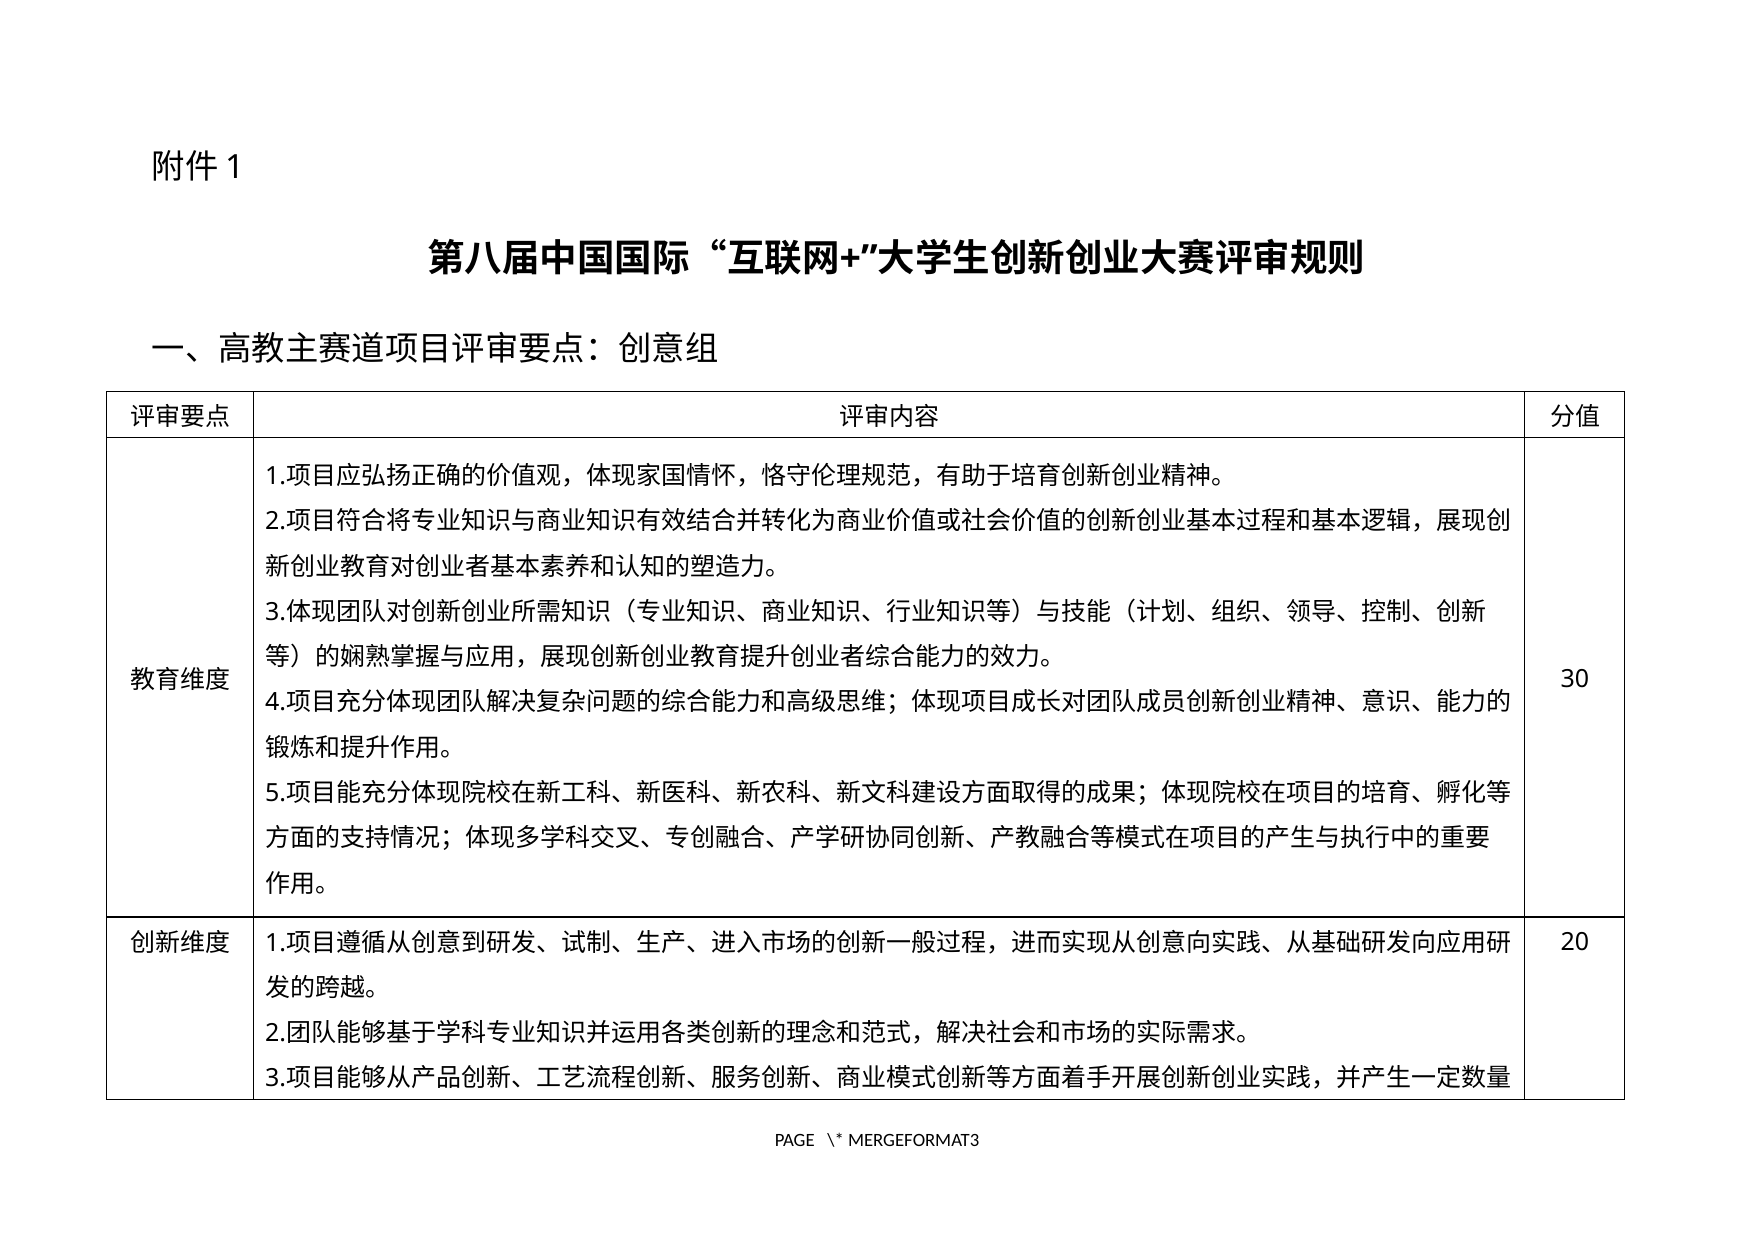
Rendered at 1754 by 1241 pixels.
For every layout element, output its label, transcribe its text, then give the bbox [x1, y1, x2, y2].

table_header 分值 [1525, 392, 1624, 437]
table_cell 30 [1525, 438, 1624, 916]
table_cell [254, 918, 1524, 1099]
text 一、高教主赛道项目评审要点：创意组 [118, 300, 1636, 391]
table_header 评审内容 [254, 392, 1524, 437]
table_cell 教育维度 [107, 438, 253, 916]
table_cell 创新维度 [107, 918, 253, 1099]
table_cell 1.项目应弘扬正确的价值观，体现家国情怀，恪守伦理规范，有助于培育创新创业精神。 2.项目符合将专业知识与商业知识有效结合并转化为商业价值或社会价值的创新创业基本过程和基本逻辑，展现创新创业教育对创业者基本素养和认知的塑造力。 3.体现团队对创新创业所需知识（专业知识、商业知识、行业知识等）与技能（计划、组织、领导、控制、创新等）的娴熟掌握与应用，展现创新创业教育提升创业者综合能力的效力。 4.项目充分体现团队解决复杂问题的综合能力和高级思维；体现项目成长对团队成员创新创业精神、意识、能力的锻炼和提升作用。 5.项目能充分体现院校在新工科、新医科、新农科、新文科建设方面取得的成果；体现院校在项目的培育、孵化等方面的支持情况；体现多学科交叉、专创融合、产学研协同创新、产教融合等模式在项目的产生与执行中的重要作用。 [254, 438, 1524, 916]
table_cell 20 [1525, 918, 1624, 1099]
text 附件1 [118, 119, 1636, 210]
text 第八届中国国际“互联网+”大学生创新创业大赛评审规则 [118, 210, 1636, 300]
table_header 评审要点 [107, 392, 253, 437]
